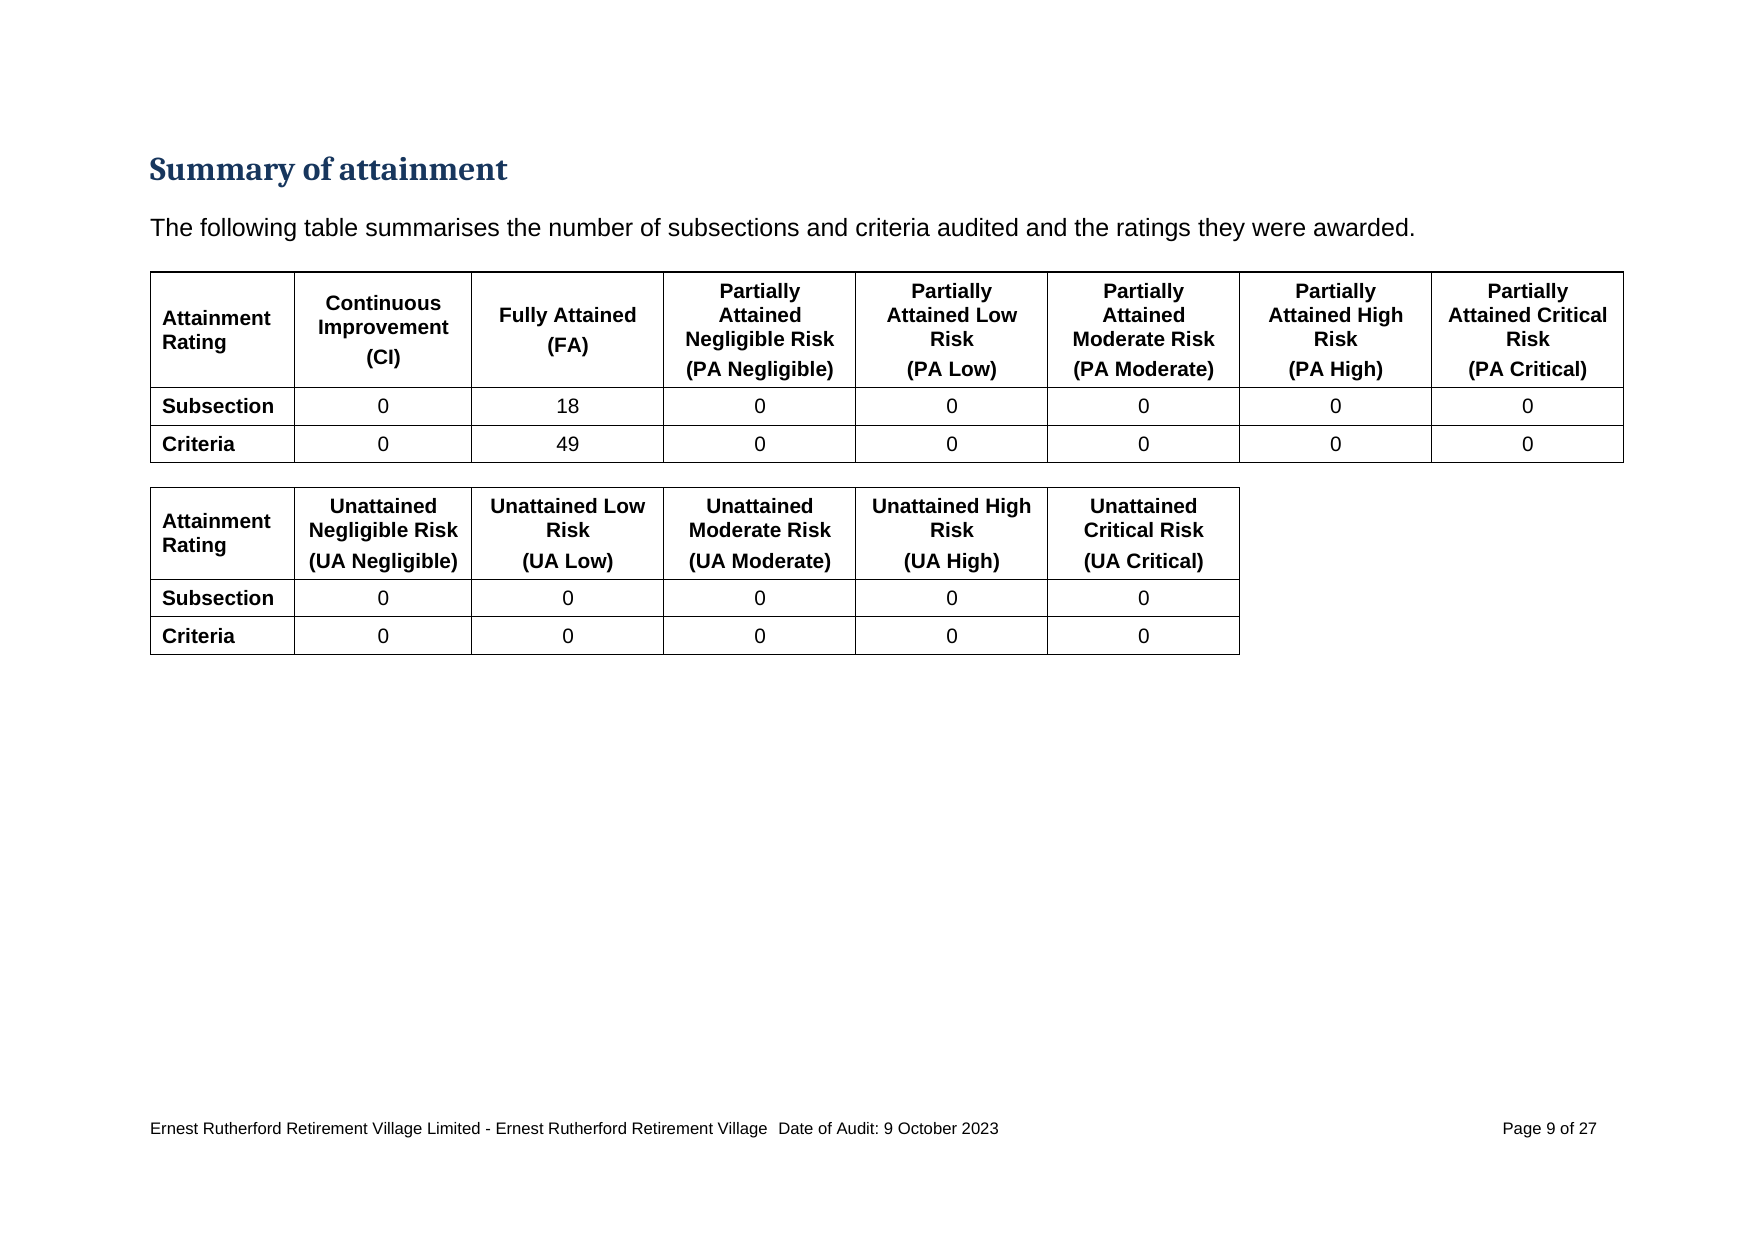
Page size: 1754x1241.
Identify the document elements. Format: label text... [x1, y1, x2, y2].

table_cell 49 [472, 426, 663, 462]
text The following table summarises the number of subsections and criteria audited and the ratings they were awarded. [150, 213, 1604, 242]
table_cell Criteria [151, 426, 294, 462]
table_cell 0 [1048, 388, 1239, 424]
table_cell Subsection [151, 580, 294, 616]
subtitle Summary of attainment [150, 150, 1604, 188]
table_cell 0 [472, 617, 663, 654]
table_header Unattained Critical Risk (UA Critical) [1048, 488, 1239, 579]
table_cell 0 [856, 388, 1047, 424]
table_header Unattained Negligible Risk (UA Negligible) [295, 488, 471, 579]
table_header Attainment Rating [151, 488, 294, 579]
table_header Attainment Rating [151, 273, 294, 387]
table_header Unattained High Risk (UA High) [856, 488, 1047, 579]
table_header Partially Attained Low Risk (PA Low) [856, 273, 1047, 387]
table_cell 0 [1432, 426, 1623, 462]
table_cell 0 [856, 617, 1047, 654]
table_cell 0 [295, 617, 471, 654]
table_cell 0 [295, 580, 471, 616]
table_header Unattained Moderate Risk (UA Moderate) [664, 488, 855, 579]
table_cell 0 [1240, 426, 1431, 462]
table_cell 0 [295, 388, 471, 424]
table_cell 0 [1048, 426, 1239, 462]
table_cell 0 [472, 580, 663, 616]
table_cell 0 [1048, 580, 1239, 616]
table_cell 0 [664, 426, 855, 462]
table_cell 0 [664, 617, 855, 654]
table_header Partially Attained Moderate Risk (PA Moderate) [1048, 273, 1239, 387]
table_cell 0 [856, 580, 1047, 616]
table_header Unattained Low Risk (UA Low) [472, 488, 663, 579]
table_cell 0 [1048, 617, 1239, 654]
table_cell Criteria [151, 617, 294, 654]
table_header Partially Attained Negligible Risk (PA Negligible) [664, 273, 855, 387]
table_cell Subsection [151, 388, 294, 424]
table_cell 0 [664, 388, 855, 424]
table_cell 0 [856, 426, 1047, 462]
table_cell 0 [664, 580, 855, 616]
table_header Partially Attained High Risk (PA High) [1240, 273, 1431, 387]
table_cell 0 [1432, 388, 1623, 424]
table_header Continuous Improvement (CI) [295, 273, 471, 387]
table_cell 18 [472, 388, 663, 424]
table_header Partially Attained Critical Risk (PA Critical) [1432, 273, 1623, 387]
table_cell 0 [1240, 388, 1431, 424]
table_cell 0 [295, 426, 471, 462]
table_header Fully Attained (FA) [472, 273, 663, 387]
